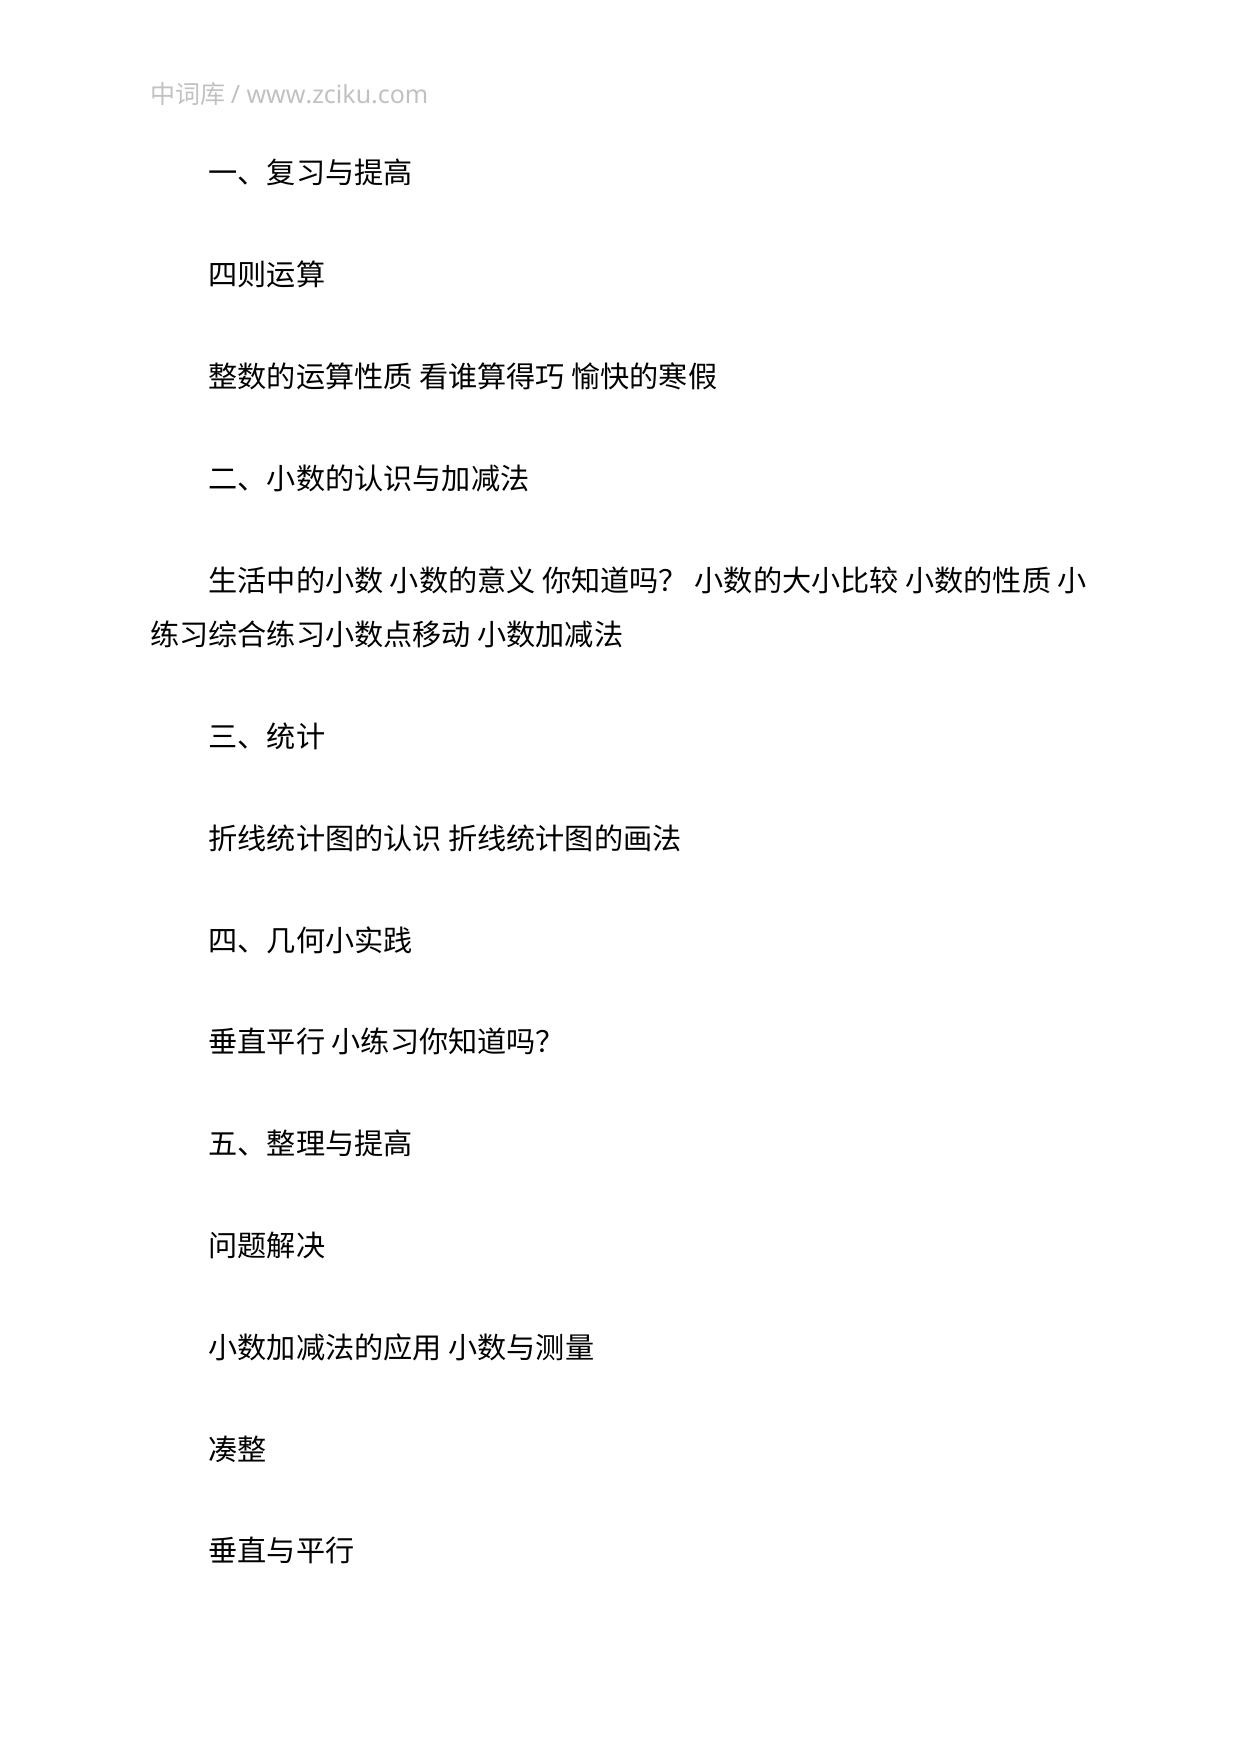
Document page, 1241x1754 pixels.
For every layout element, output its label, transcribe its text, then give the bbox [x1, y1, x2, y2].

text 问题解决 [150, 1223, 1090, 1265]
text 生活中的小数 小数的意义 你知道吗？ 小数的大小比较 小数的性质 小练习综合练习小数点移动 小数加减法 [150, 557, 1090, 654]
text 垂直与平行 [150, 1528, 1090, 1570]
text 小数加减法的应用 小数与测量 [150, 1324, 1090, 1367]
text 垂直平行 小练习你知道吗？ [150, 1019, 1090, 1061]
text 四则运算 [150, 252, 1090, 294]
text 整数的运算性质 看谁算得巧 愉快的寒假 [150, 353, 1090, 396]
text 二、小数的认识与加减法 [150, 455, 1090, 498]
text 一、复习与提高 [150, 150, 1090, 192]
text 四、几何小实践 [150, 917, 1090, 959]
text 三、统计 [150, 714, 1090, 756]
text 折线统计图的认识 折线统计图的画法 [150, 816, 1090, 858]
text 凑整 [150, 1426, 1090, 1468]
text 五、整理与提高 [150, 1121, 1090, 1163]
